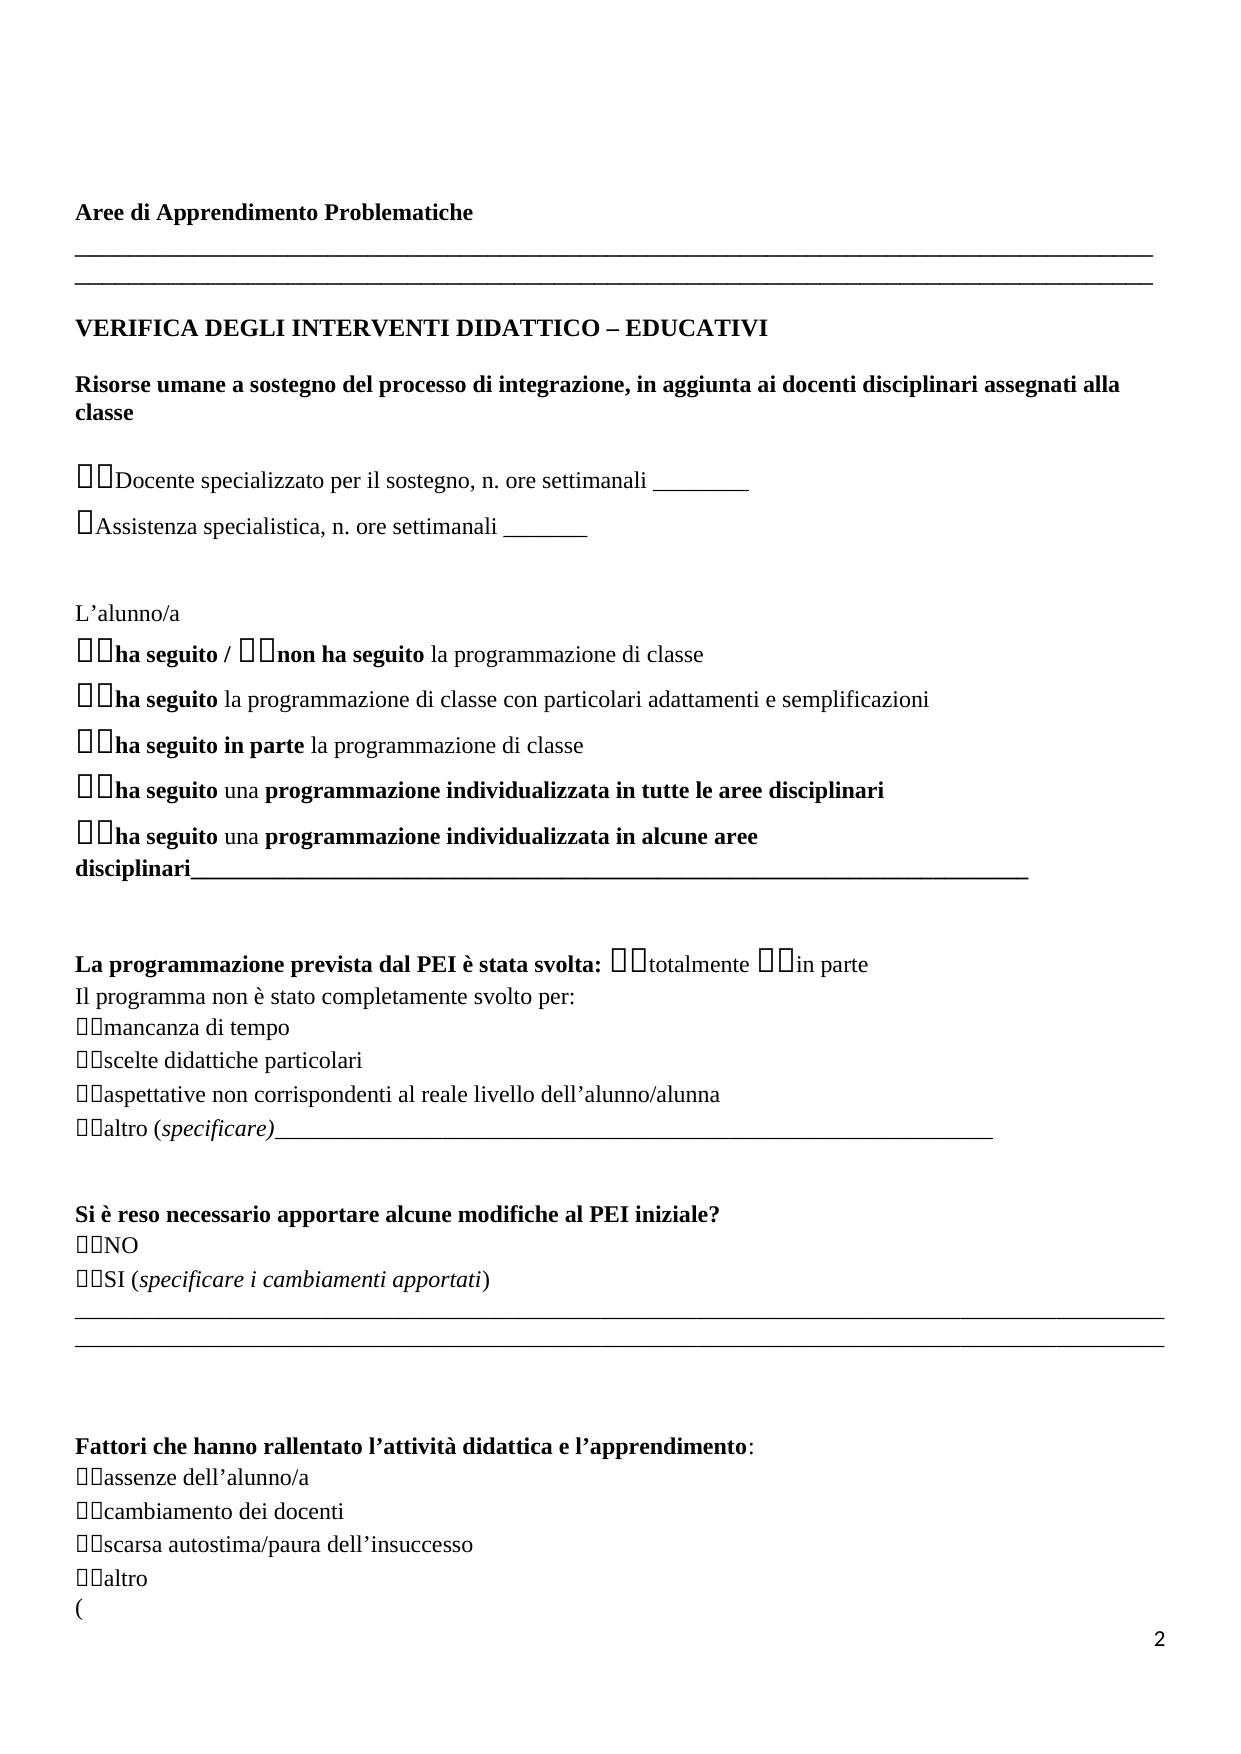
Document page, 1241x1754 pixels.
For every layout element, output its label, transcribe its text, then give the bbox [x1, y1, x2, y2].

text La programmazione prevista dal PEI è stata svolta: totalmente in parte [75, 937, 1165, 982]
text SI (specificare i cambiamenti apportati) [75, 1262, 1165, 1294]
text aspettative non corrispondenti al reale livello dell’alunno/alunna [75, 1077, 1165, 1109]
text Aree di Apprendimento Problematiche [75, 198, 1165, 226]
text assenze dell’alunno/a [75, 1460, 1165, 1492]
text cambiamento dei docenti [75, 1493, 1165, 1526]
text ha seguito una programmazione individualizzata in alcune aree disciplinari______________________________________________________________________ [75, 808, 1165, 882]
text L’alunno/a [75, 599, 1165, 627]
text ha seguito una programmazione individualizzata in tutte le aree disciplinari [75, 763, 1165, 808]
text Fattori che hanno rallentato l’attività didattica e l’apprendimento: [75, 1432, 1165, 1460]
text scarsa autostima/paura dell’insuccesso [75, 1527, 1165, 1559]
text NO [75, 1228, 1165, 1261]
text scelte didattiche particolari [75, 1043, 1165, 1076]
text altro (specificare)____________________________________________________________ [75, 1110, 1165, 1143]
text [75, 1561, 1165, 1621]
text ha seguito in parte la programmazione di classe [75, 718, 1165, 763]
text Il programma non è stato completamente svolto per: [75, 982, 1165, 1010]
text mancanza di tempo [75, 1010, 1165, 1042]
text ha seguito / non ha seguito la programmazione di classe [75, 627, 1165, 672]
text ha seguito la programmazione di classe con particolari adattamenti e semplificazioni [75, 672, 1165, 718]
text Assistenza specialistica, n. ore settimanali _______ [75, 499, 1165, 544]
text __________________________________________________________________________________________________________________________________________________________________ [75, 230, 1165, 285]
text ______________________________________________________________________________________________________________________________________________________________________________________ [75, 1294, 1165, 1349]
text Risorse umane a sostegno del processo di integrazione, in aggiunta ai docenti disciplinari assegnati alla classe [75, 370, 1165, 426]
text Si è reso necessario apportare alcune modifiche al PEI iniziale? [75, 1201, 1165, 1228]
text VERIFICA DEGLI INTERVENTI DIDATTICO – EDUCATIVI [75, 313, 1165, 342]
text Docente specializzato per il sostegno, n. ore settimanali ________ [75, 453, 1165, 499]
